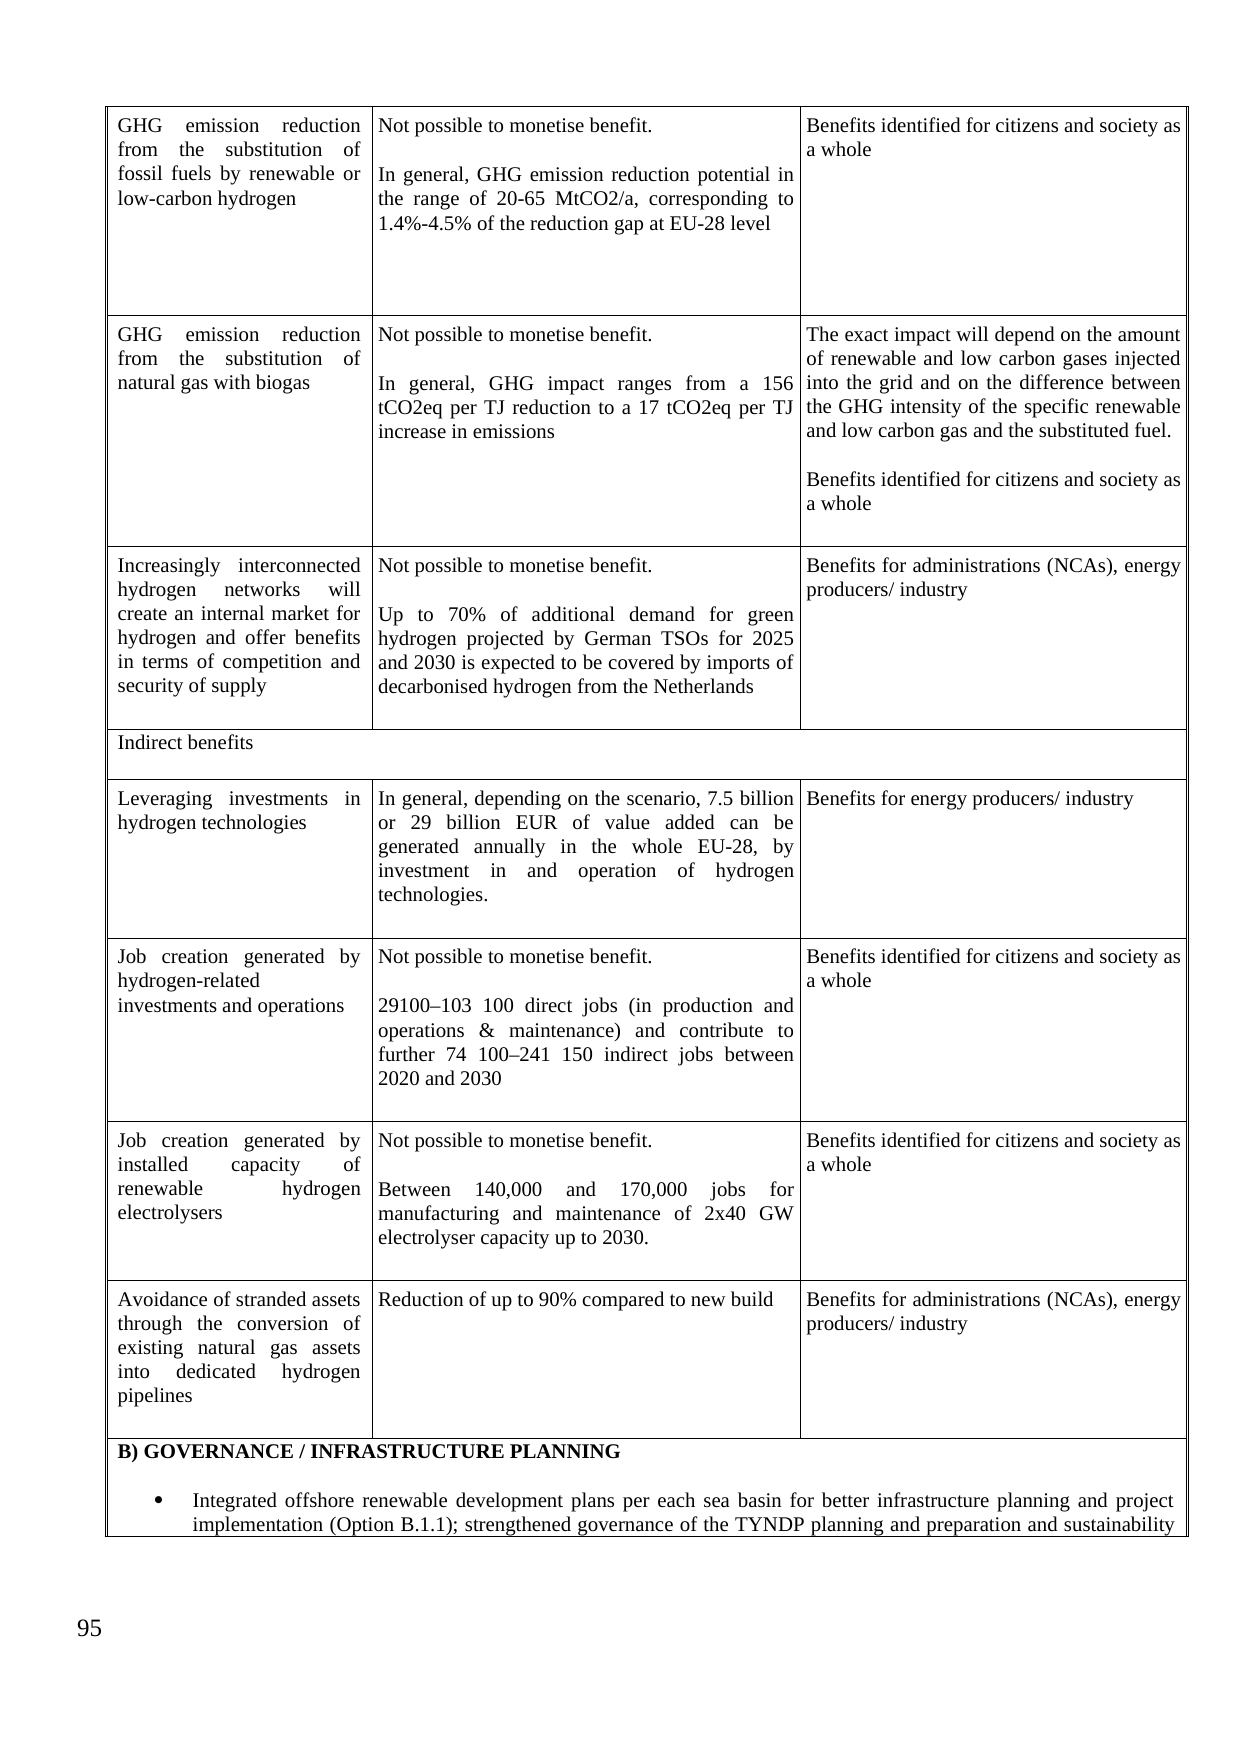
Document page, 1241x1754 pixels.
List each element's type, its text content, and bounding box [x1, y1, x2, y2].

table_cell Not possible to monetise benefit. Between 140,000 and 170,000 jobs for manufacturing and maintenance of 2x40 GW electrolyser capacity up to 2030. [373, 1122, 800, 1280]
table_cell In general, depending on the scenario, 7.5 billion or 29 billion EUR of value added can be generated annually in the whole EU-28, by investment in and operation of hydrogen technologies. [373, 780, 800, 937]
table_cell Reduction of up to 90% compared to new build [373, 1281, 800, 1438]
table_cell Benefits for administrations (NCAs), energy producers/ industry [801, 1281, 1186, 1438]
table_cell GHG emission reduction from the substitution of fossil fuels by renewable or low-carbon hydrogen [108, 107, 372, 314]
table_cell Not possible to monetise benefit. Up to 70% of additional demand for green hydrogen projected by German TSOs for 2025 and 2030 is expected to be covered by imports of decarbonised hydrogen from the Netherlands [373, 547, 800, 729]
table_cell Avoidance of stranded assets through the conversion of existing natural gas assets into dedicated hydrogen pipelines [108, 1281, 372, 1438]
table_cell The exact impact will depend on the amount of renewable and low carbon gases injected into the grid and on the difference between the GHG intensity of the specific renewable and low carbon gas and the substituted fuel. Benefits identified for citizens and society as a whole [801, 316, 1186, 546]
table_cell Job creation generated by hydrogen-related investments and operations [108, 939, 372, 1121]
table_cell GHG emission reduction from the substitution of natural gas with biogas [108, 316, 372, 546]
table_cell Not possible to monetise benefit. In general, GHG impact ranges from a 156 tCO2eq per TJ reduction to a 17 tCO2eq per TJ increase in emissions [373, 316, 800, 546]
table_cell Indirect benefits [108, 730, 1186, 779]
table_cell Not possible to monetise benefit. 29100–103 100 direct jobs (in production and operations & maintenance) and contribute to further 74 100–241 150 indirect jobs between 2020 and 2030 [373, 939, 800, 1121]
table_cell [108, 1439, 1186, 1536]
table_cell Increasingly interconnected hydrogen networks will create an internal market for hydrogen and offer benefits in terms of competition and security of supply [108, 547, 372, 729]
table_cell Leveraging investments in hydrogen technologies [108, 780, 372, 937]
table_cell Benefits for energy producers/ industry [801, 780, 1186, 937]
table_cell Benefits for administrations (NCAs), energy producers/ industry [801, 547, 1186, 729]
table_cell Not possible to monetise benefit. In general, GHG emission reduction potential in the range of 20-65 MtCO2/a, corresponding to 1.4%-4.5% of the reduction gap at EU-28 level [373, 107, 800, 314]
table_cell Benefits identified for citizens and society as a whole [801, 939, 1186, 1121]
table_cell Benefits identified for citizens and society as a whole [801, 1122, 1186, 1280]
table_cell Benefits identified for citizens and society as a whole [801, 107, 1186, 314]
table_cell Job creation generated by installed capacity of renewable hydrogen electrolysers [108, 1122, 372, 1280]
